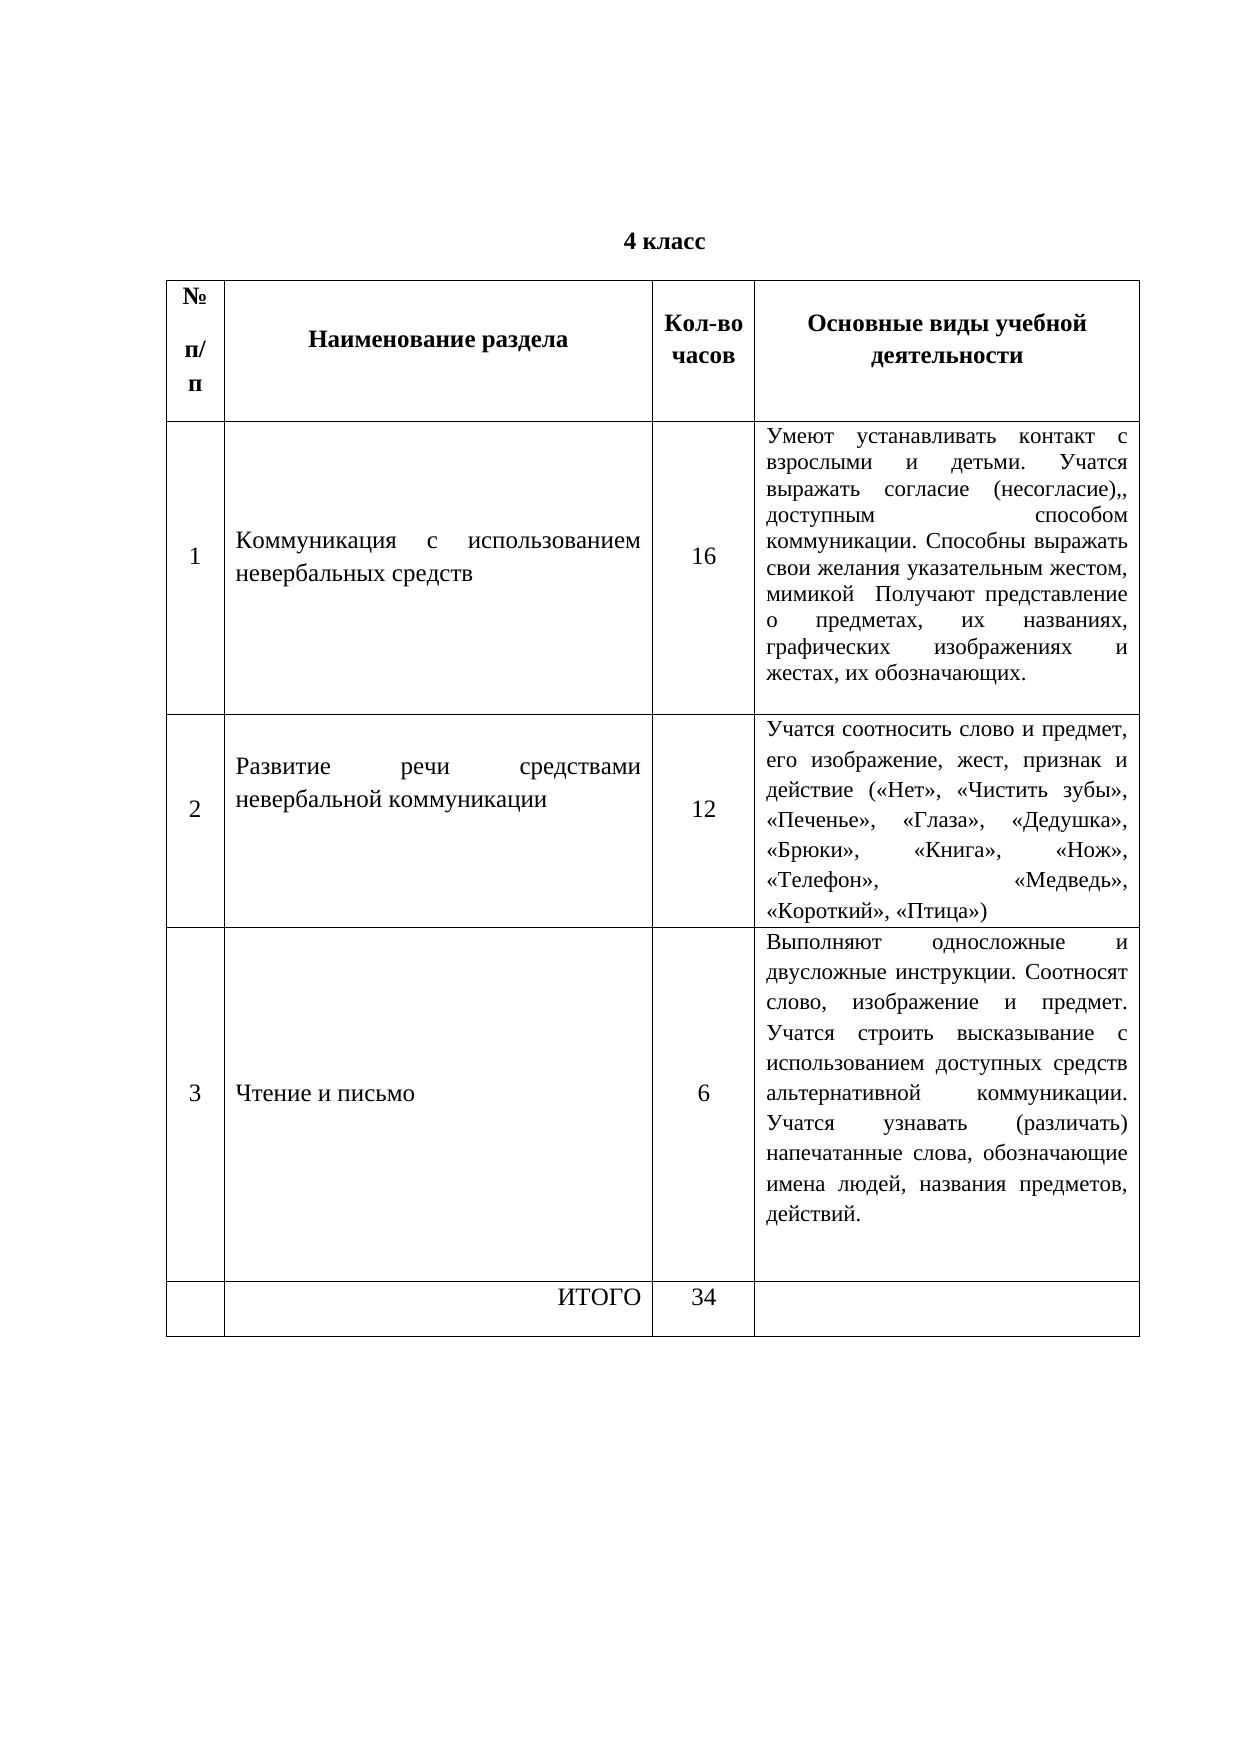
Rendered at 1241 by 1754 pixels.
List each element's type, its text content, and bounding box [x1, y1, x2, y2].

table_cell 3 [167, 928, 224, 1281]
table_cell Коммуникация с использованием невербальных средств [225, 422, 652, 714]
table_header Основные виды учебной деятельности [755, 281, 1139, 421]
table_cell Развитие речи средствами невербальной коммуникации [225, 715, 652, 927]
table_cell [167, 1282, 224, 1336]
table_cell Выполняют односложные и двусложные инструкции. Соотносят слово, изображение и предмет. Учатся строить высказывание с использованием доступных средств альтернативной коммуникации. Учатся узнавать (различать) напечатанные слова, обозначающие имена людей, названия предметов, действий. [755, 928, 1139, 1281]
table_header Кол-во часов [653, 281, 754, 421]
table_header № п/п [167, 281, 224, 421]
table_cell Чтение и письмо [225, 928, 652, 1281]
text 4 класс [177, 226, 1152, 254]
table_cell ИТОГО [225, 1282, 652, 1336]
table_cell 1 [167, 422, 224, 714]
table_cell 16 [653, 422, 754, 714]
table_cell 2 [167, 715, 224, 927]
table_cell Учатся соотносить слово и предмет, его изображение, жест, признак и действие («Нет», «Чистить зубы», «Печенье», «Глаза», «Дедушка», «Брюки», «Книга», «Нож», «Телефон», «Медведь», «Короткий», «Птица») [755, 715, 1139, 927]
table_cell [755, 1282, 1139, 1336]
table_cell 12 [653, 715, 754, 927]
table_cell Умеют устанавливать контакт с взрослыми и детьми. Учатся выражать согласие (несогласие),, доступным способом коммуникации. Способны выражать свои желания указательным жестом, мимикой Получают представление о предметах, их названиях, графических изображениях и жестах, их обозначающих. [755, 422, 1139, 714]
table_cell 6 [653, 928, 754, 1281]
table_cell 34 [653, 1282, 754, 1336]
table_header Наименование раздела [225, 281, 652, 421]
